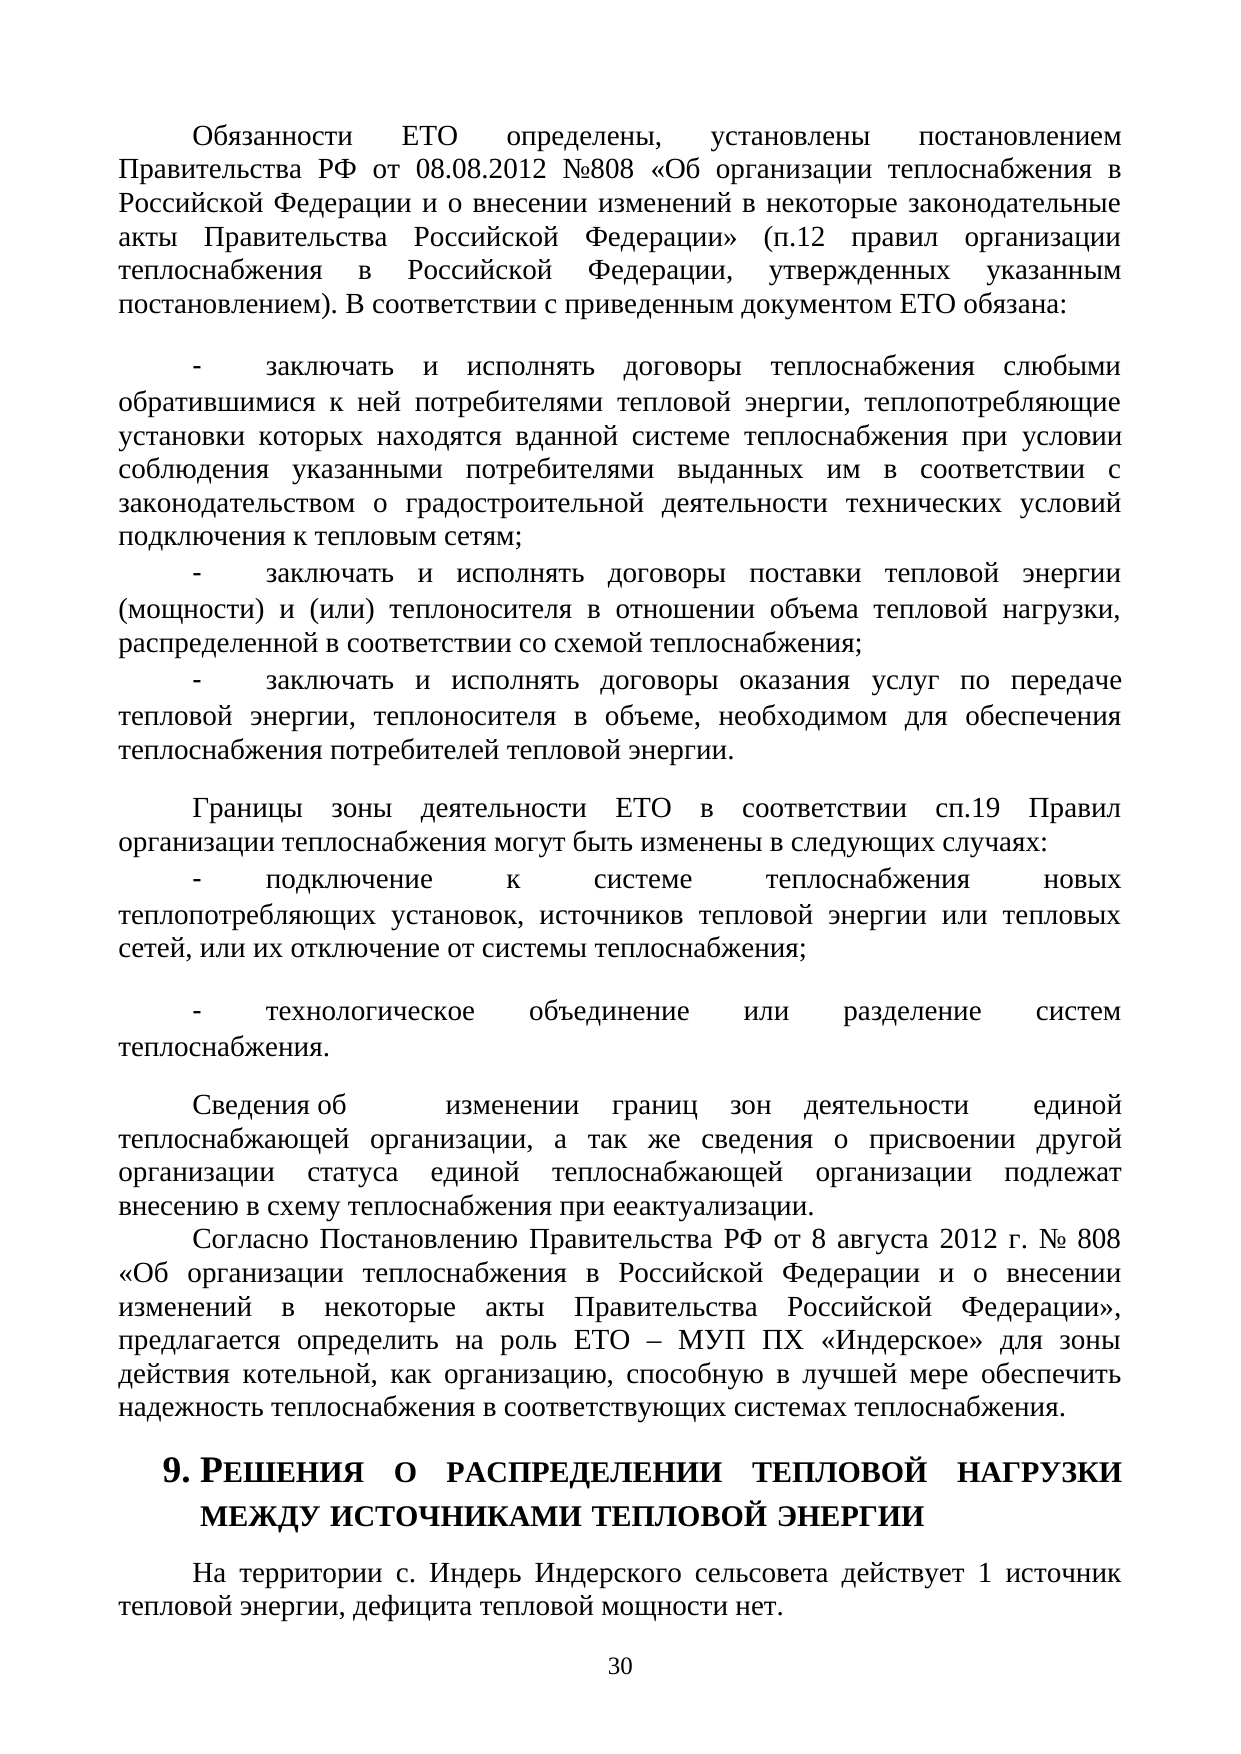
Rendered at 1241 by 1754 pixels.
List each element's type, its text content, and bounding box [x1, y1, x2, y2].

list заключать и исполнять договоры поставки тепловой энергии (мощности) и (или) теплоносителя в отношении объема тепловой нагрузки, распределенной в соответствии со схемой теплоснабжения; [118, 552, 1122, 658]
list технологическое объединение или разделение систем теплоснабжения. [118, 989, 1122, 1062]
text Согласно Постановлению Правительства РФ от 8 августа 2012 г. № 808 «Об организации теплоснабжения в Российской Федерации и о внесении изменений в некоторые акты Правительства Российской Федерации», предлагается определить на роль ЕТО – МУП ПХ «Индерское» для зоны действия котельной, как организацию, способную в лучшей мере обеспечить надежность теплоснабжения в соответствующих системах теплоснабжения. [118, 1222, 1122, 1423]
text На территории с. Индерь Индерского сельсовета действует 1 источник тепловой энергии, дефицита тепловой мощности нет. [118, 1555, 1122, 1622]
list заключать и исполнять договоры оказания услуг по передаче тепловой энергии, теплоносителя в объеме, необходимом для обеспечения теплоснабжения потребителей тепловой энергии. [118, 658, 1122, 765]
text Сведения об изменении границ зон деятельности единой теплоснабжающей организации, а так же сведения о присвоении другой организации статуса единой теплоснабжающей организации подлежат внесению в схему теплоснабжения при ееактуализации. [118, 1087, 1122, 1222]
text Границы зоны деятельности ЕТО в соответствии сп.19 Правил организации теплоснабжения могут быть изменены в следующих случаях: [118, 790, 1122, 857]
list подключение к системе теплоснабжения новых теплопотребляющих установок, источников тепловой энергии или тепловых сетей, или их отключение от системы теплоснабжения; [118, 857, 1122, 964]
list заключать и исполнять договоры теплоснабжения слюбыми обратившимися к ней потребителями тепловой энергии, теплопотребляющие установки которых находятся вданной системе теплоснабжения при условии соблюдения указанными потребителями выданных им в соответствии с законодательством о градостроительной деятельности технических условий подключения к тепловым сетям; [118, 344, 1122, 552]
text Решения о распределении тепловой нагрузки между источниками тепловой энергии [162, 1448, 1122, 1534]
text Обязанности ЕТО определены, установлены постановлением Правительства РФ от 08.08.2012 №808 «Об организации теплоснабжения в Российской Федерации и о внесении изменений в некоторые законодательные акты Правительства Российской Федерации» (п.12 правил организации теплоснабжения в Российской Федерации, утвержденных указанным постановлением). В соответствии с приведенным документом ЕТО обязана: [118, 118, 1122, 319]
